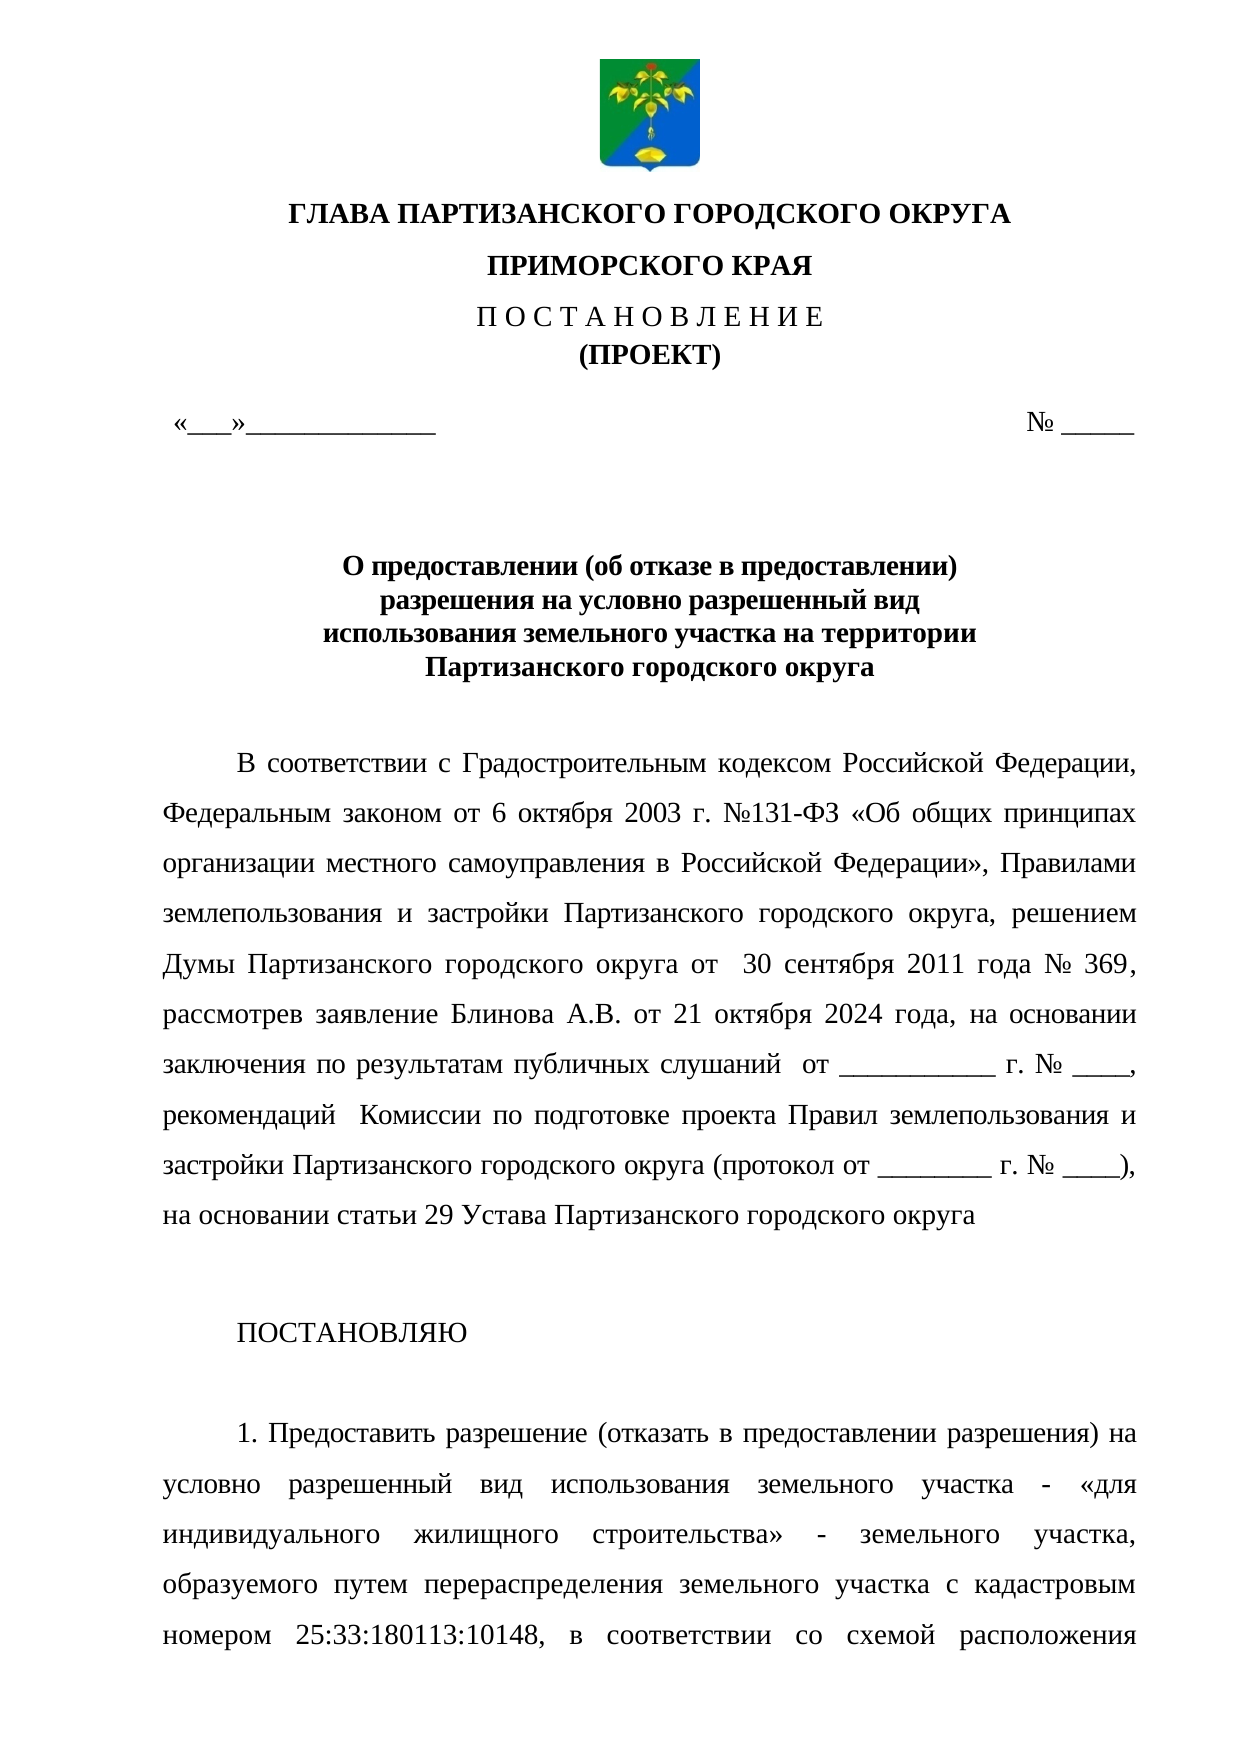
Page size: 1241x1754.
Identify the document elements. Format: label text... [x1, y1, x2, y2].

picture [599, 59, 700, 172]
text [162, 1416, 1137, 1650]
text Партизанского городского округа [162, 649, 1137, 682]
text О предоставлении (об отказе в предоставлении) [162, 548, 1137, 582]
text ГЛАВА ПАРТИЗАНСКОГО ГОРОДСКОГО ОКРУГА [162, 197, 1137, 230]
text разрешения на условно разрешенный вид [162, 582, 1137, 615]
text (ПРОЕКТ) [162, 337, 1137, 371]
text «___»_____________ № _____ [162, 404, 1137, 438]
text ПОСТАНОВЛЯЮ [162, 1315, 1137, 1348]
text использования земельного участка на территории [162, 615, 1137, 649]
text П О С Т А Н О В Л Е Н И Е [162, 299, 1137, 332]
text ПРИМОРСКОГО КРАЯ [162, 248, 1137, 281]
text В соответствии с Градостроительным кодексом Российской Федерации, Федеральным законом от 6 октября 2003 г. №131-ФЗ «Об общих принципах организации местного самоуправления в Российской Федерации», Правилами землепользования и застройки Партизанского городского округа, решением Думы Партизанского городского округа от 30 сентября 2011 года № 369, рассмотрев заявление Блинова А.В. от 21 октября 2024 года, на основании заключения по результатам публичных слушаний от ___________ г. № ____, рекомендаций Комиссии по подготовке проекта Правил землепользования и застройки Партизанского городского округа (протокол от ________ г. № ____), на основании статьи 29 Устава Партизанского городского округа [162, 745, 1137, 1231]
